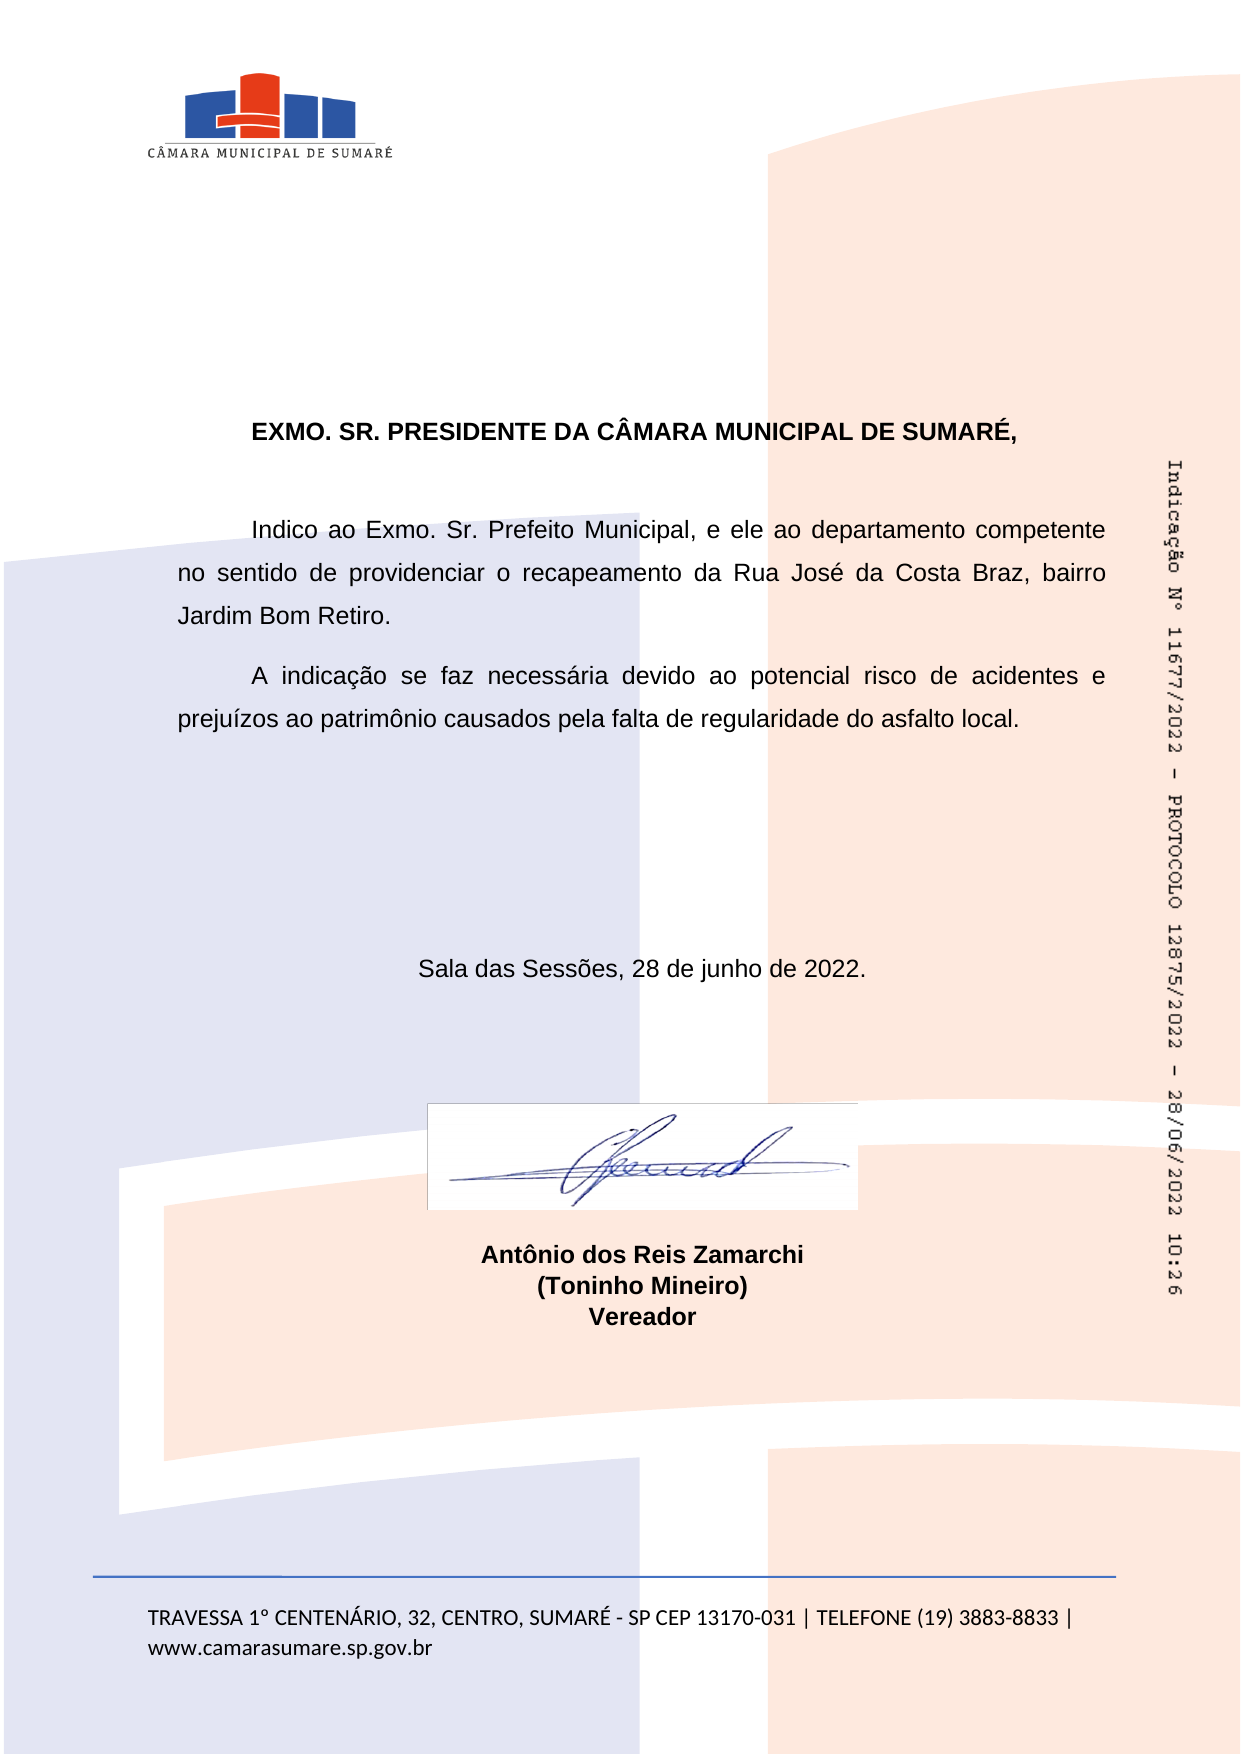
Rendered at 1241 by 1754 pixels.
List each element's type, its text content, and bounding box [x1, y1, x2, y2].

text Indico ao Exmo. Sr. Prefeito Municipal, e ele ao departamento competente no sentido de providenciar o recapeamento da Rua José da Costa Braz, bairro Jardim Bom Retiro. [177, 514, 1107, 629]
text EXMO. SR. PRESIDENTE DA CÂMARA MUNICIPAL DE SUMARÉ, [177, 417, 1107, 446]
text (Toninho Mineiro) [177, 1271, 1107, 1299]
picture [147, 73, 394, 160]
picture [1142, 455, 1205, 1299]
text Vereador [177, 1302, 1107, 1331]
text Antônio dos Reis Zamarchi [177, 1240, 1107, 1268]
text A indicação se faz necessária devido ao potencial risco de acidentes e prejuízos ao patrimônio causados pela falta de regularidade do asfalto local. [177, 661, 1107, 732]
picture [413, 1097, 872, 1221]
text Sala das Sessões, 28 de junho de 2022. [177, 954, 1107, 983]
